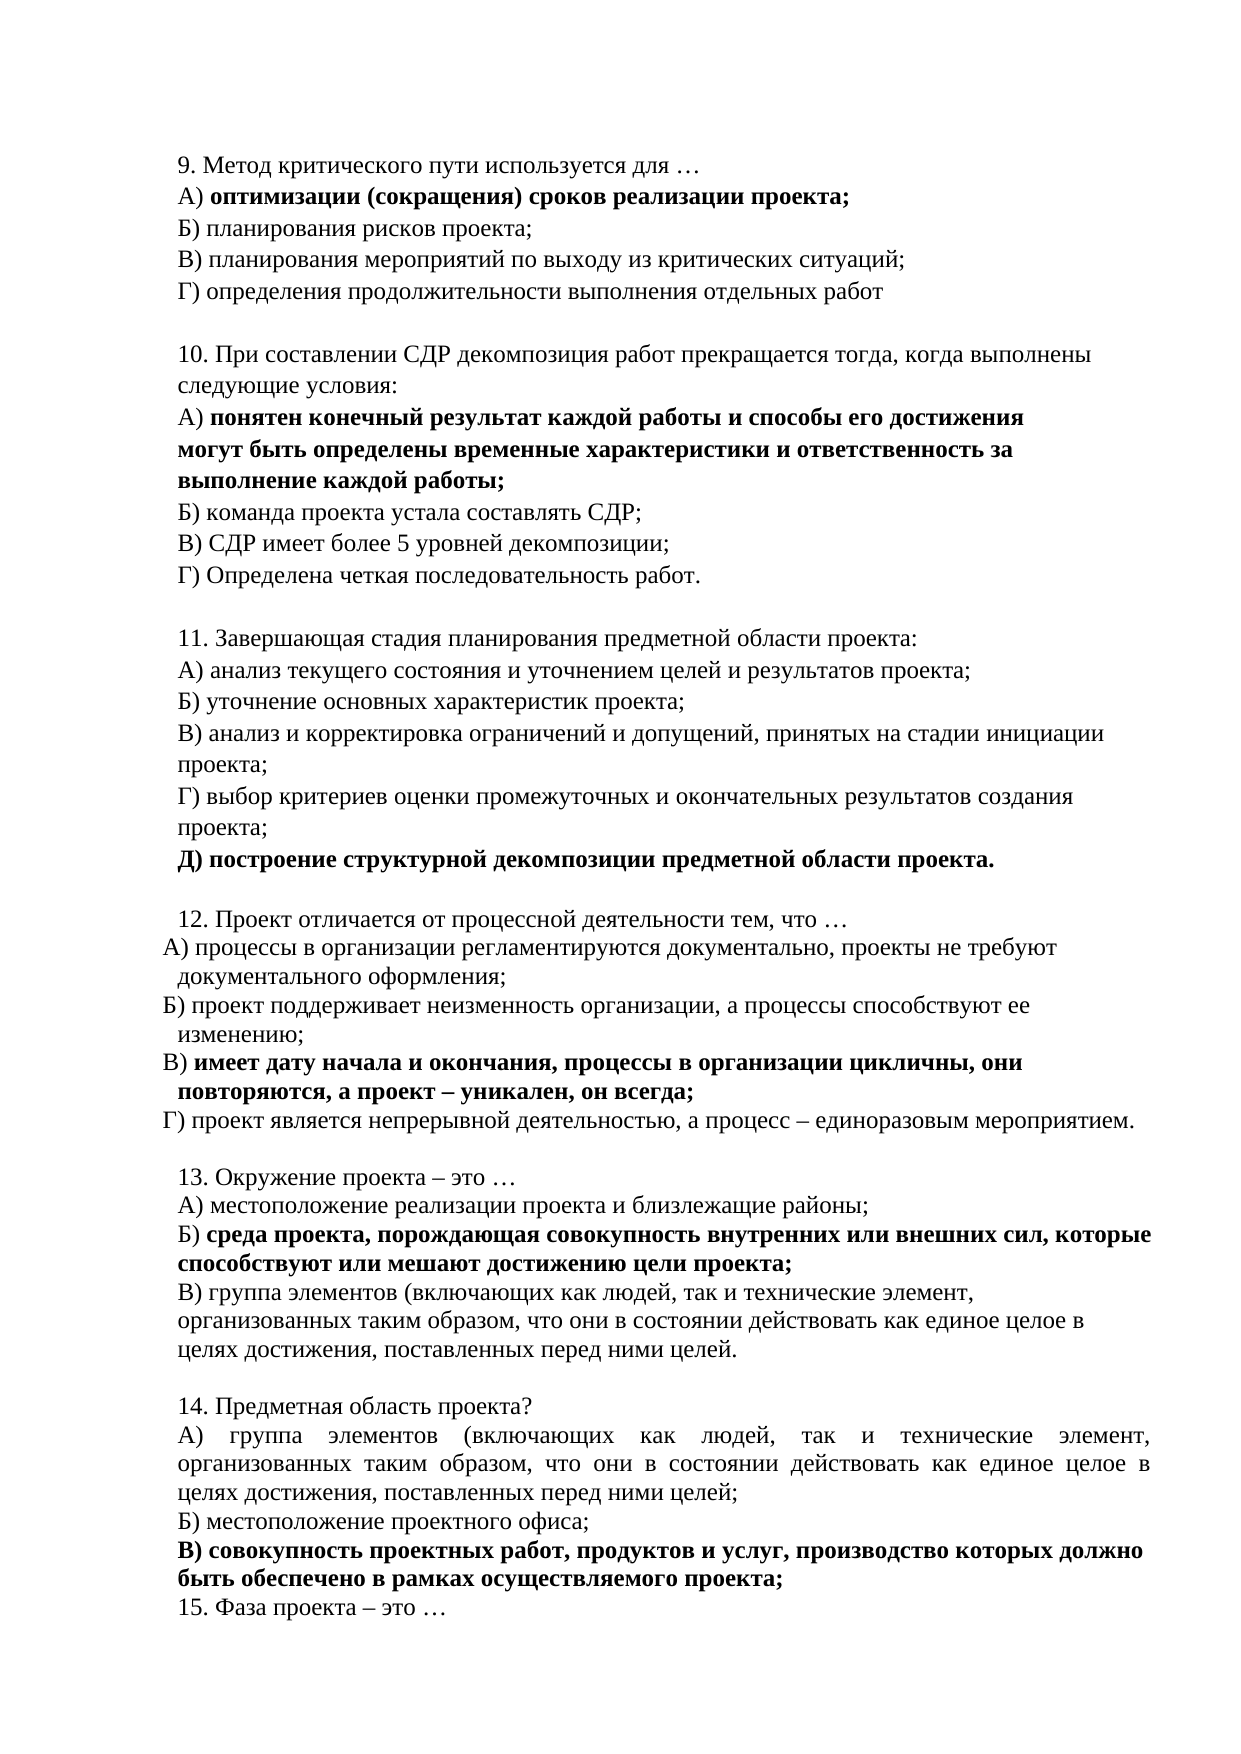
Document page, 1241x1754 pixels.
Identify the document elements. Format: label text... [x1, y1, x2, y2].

text А) процессы в организации регламентируются документально, проекты не требуют документального оформления; [162, 932, 1152, 990]
text Б) местоположение проектного офиса; [177, 1506, 1152, 1535]
text Б) проект поддерживает неизменность организации, а процессы способствуют ее изменению; [162, 990, 1152, 1047]
text Б) среда проекта, порождающая совокупность внутренних или внешних сил, которые способствуют или мешают достижению цели проекта; [177, 1219, 1152, 1277]
text В) совокупность проектных работ, продуктов и услуг, производство которых должно быть обеспечено в рамках осуществляемого проекта; [177, 1535, 1152, 1592]
text В) СДР имеет более 5 уровней декомпозиции; [177, 528, 1152, 557]
text В) анализ и корректировка ограничений и допущений, принятых на стадии инициации проекта; [177, 718, 1152, 778]
text Д) построение структурной декомпозиции предметной области проекта. [177, 844, 1152, 873]
text Г) выбор критериев оценки промежуточных и окончательных результатов создания проекта; [177, 781, 1152, 841]
text А) оптимизации (сокращения) сроков реализации проекта; [177, 181, 1152, 210]
text 15. Фаза проекта – это … [177, 1592, 1152, 1621]
text Б) команда проекта устала составлять СДР; [177, 497, 1152, 526]
text 11. Завершающая стадия планирования предметной области проекта: [177, 623, 1152, 652]
text А) группа элементов (включающих как людей, так и технические элемент, организованных таким образом, что они в состоянии действовать как единое целое в целях достижения, поставленных перед ними целей; [177, 1420, 1152, 1506]
text Г) проект является непрерывной деятельностью, а процесс – единоразовым мероприятием. [162, 1105, 1152, 1134]
text 14. Предметная область проекта? [177, 1391, 1152, 1420]
text В) планирования мероприятий по выходу из критических ситуаций; [177, 244, 1152, 273]
text 12. Проект отличается от процессной деятельности тем, что … [177, 904, 1152, 932]
text 13. Окружение проекта – это … [177, 1162, 1152, 1190]
text Б) уточнение основных характеристик проекта; [177, 686, 1152, 715]
text Б) планирования рисков проекта; [177, 213, 1152, 242]
text В) имеет дату начала и окончания, процессы в организации цикличны, они повторяются, а проект – уникален, он всегда; [162, 1047, 1152, 1105]
text А) местоположение реализации проекта и близлежащие районы; [177, 1190, 1152, 1219]
text 10. При составлении СДР декомпозиция работ прекращается тогда, когда выполнены следующие условия: [177, 339, 1152, 399]
text А) анализ текущего состояния и уточнением целей и результатов проекта; [177, 655, 1152, 683]
text А) понятен конечный результат каждой работы и способы его достижения могут быть определены временные характеристики и ответственность за выполнение каждой работы; [177, 402, 1152, 494]
text Г) Определена четкая последовательность работ. [177, 560, 1152, 589]
text 9. Метод критического пути используется для … [177, 150, 1152, 178]
text Г) определения продолжительности выполнения отдельных работ [177, 276, 1152, 305]
text В) группа элементов (включающих как людей, так и технические элемент, организованных таким образом, что они в состоянии действовать как единое целое в целях достижения, поставленных перед ними целей. [177, 1277, 1152, 1363]
